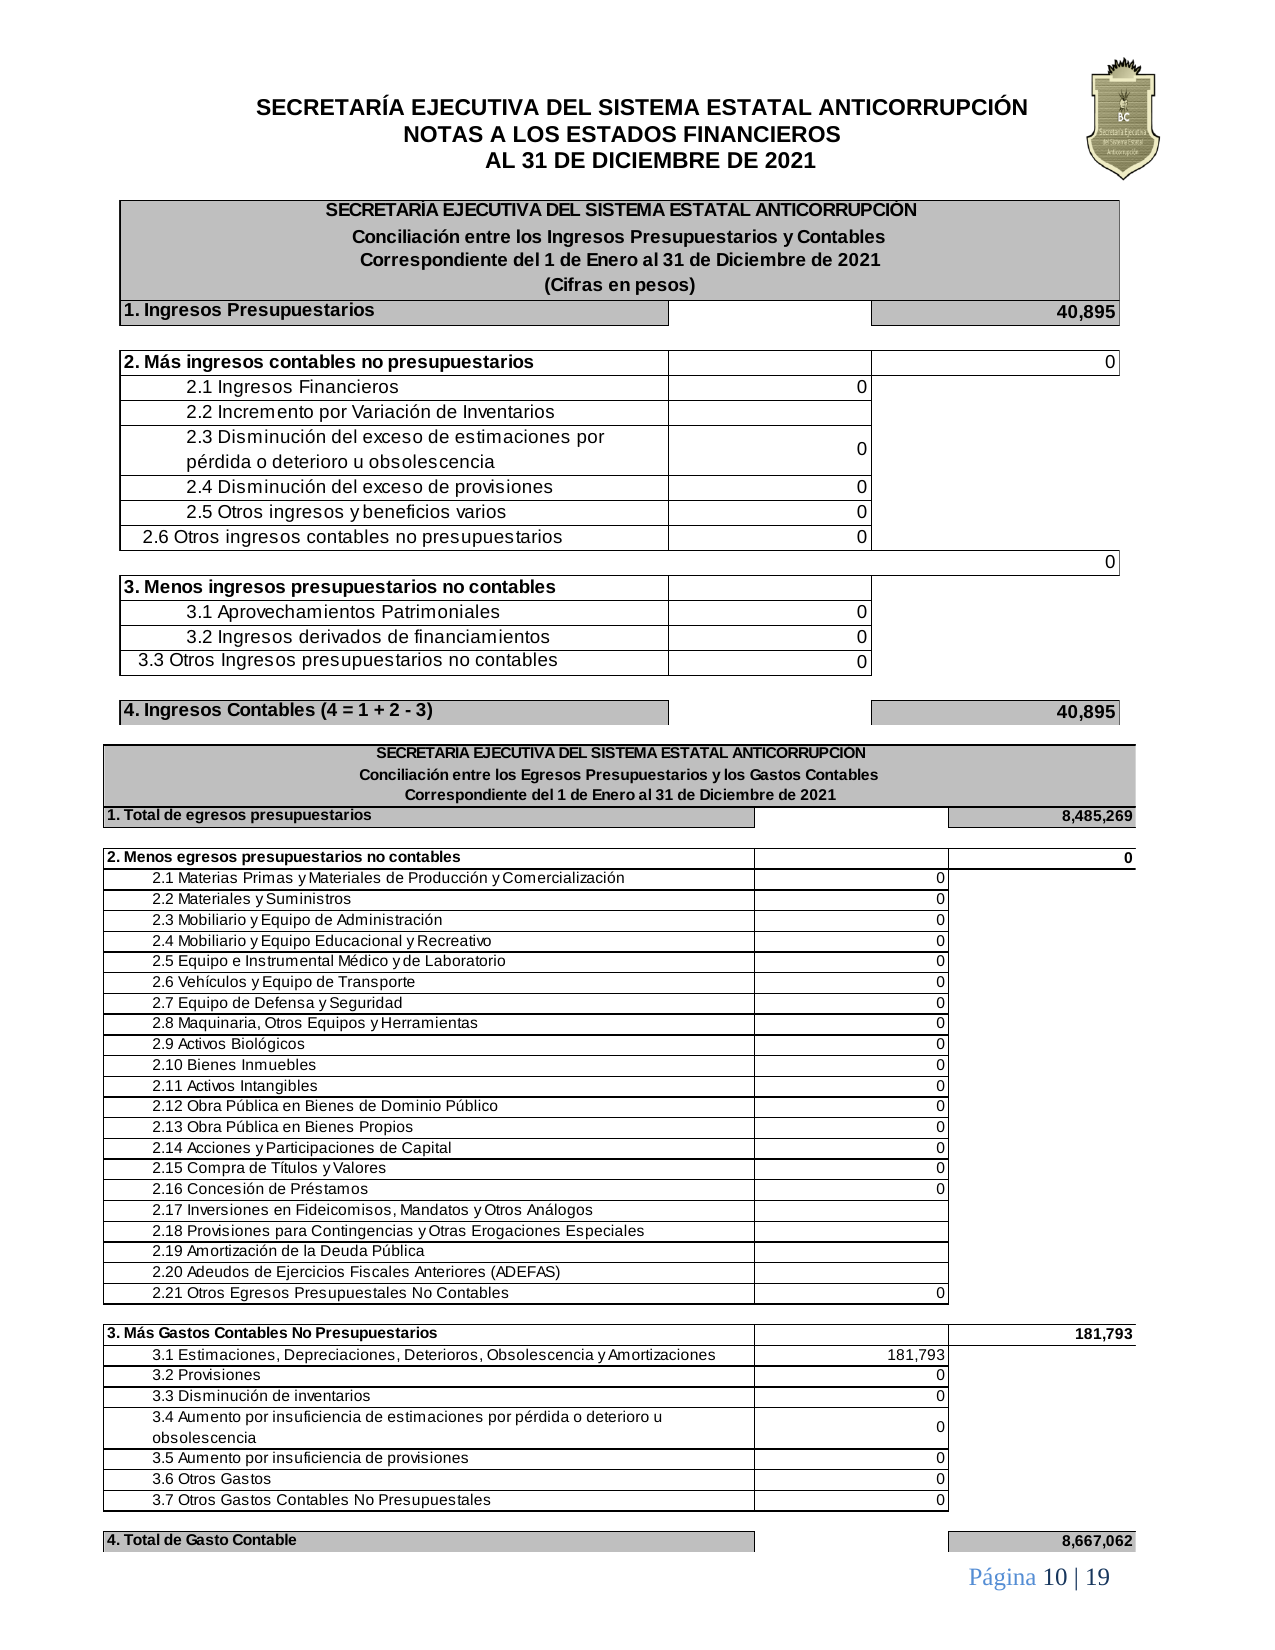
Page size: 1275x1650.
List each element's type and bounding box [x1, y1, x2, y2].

picture [1083, 54, 1163, 183]
